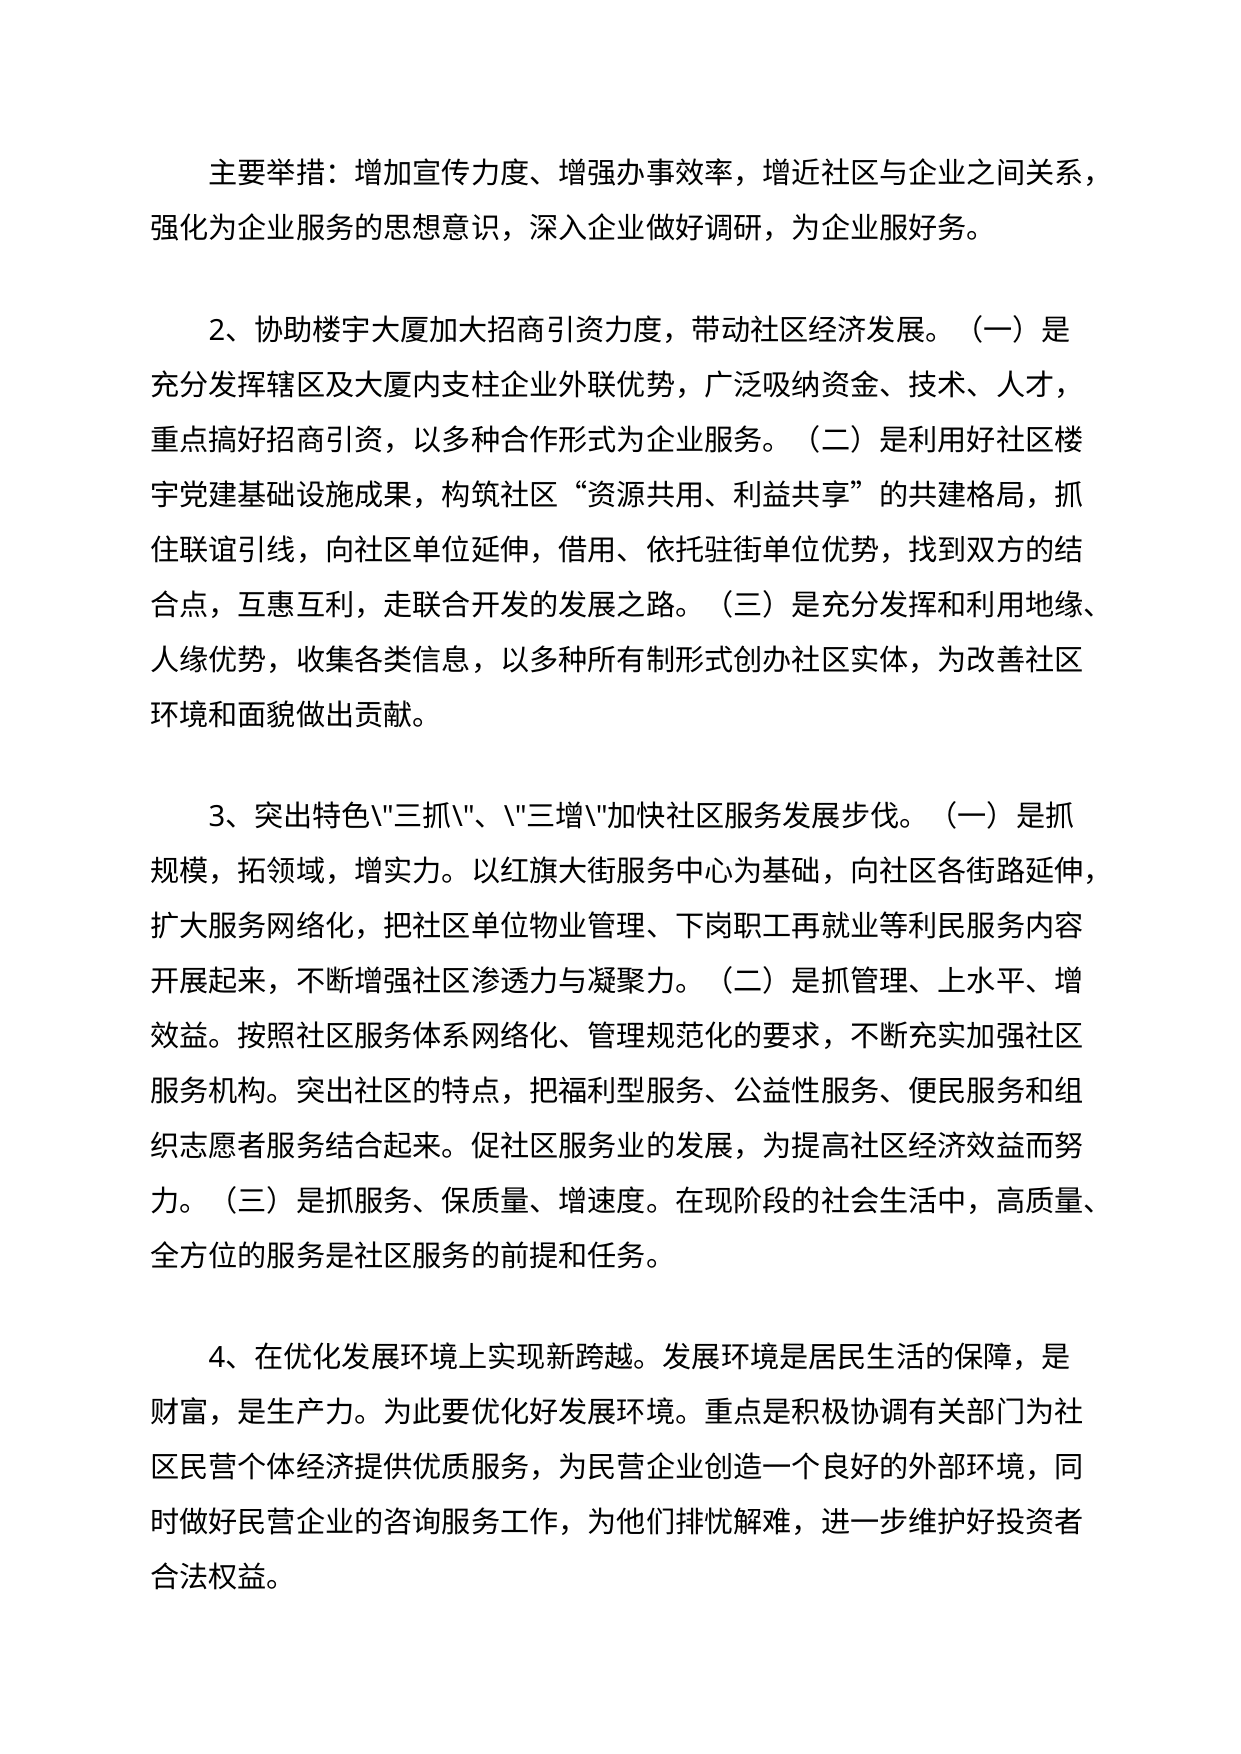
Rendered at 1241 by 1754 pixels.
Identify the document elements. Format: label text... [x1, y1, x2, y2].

text 4、在优化发展环境上实现新跨越。发展环境是居民生活的保障，是财富，是生产力。为此要优化好发展环境。重点是积极协调有关部门为社区民营个体经济提供优质服务，为民营企业创造一个良好的外部环境，同时做好民营企业的咨询服务工作，为他们排忧解难，进一步维护好投资者合法权益。 [150, 1334, 1090, 1596]
text 主要举措：增加宣传力度、增强办事效率，增近社区与企业之间关系，强化为企业服务的思想意识，深入企业做好调研，为企业服好务。 [150, 150, 1090, 247]
text 2、协助楼宇大厦加大招商引资力度，带动社区经济发展。（一）是充分发挥辖区及大厦内支柱企业外联优势，广泛吸纳资金、技术、人才，重点搞好招商引资，以多种合作形式为企业服务。（二）是利用好社区楼宇党建基础设施成果，构筑社区“资源共用、利益共享”的共建格局，抓住联谊引线，向社区单位延伸，借用、依托驻街单位优势，找到双方的结合点，互惠互利，走联合开发的发展之路。（三）是充分发挥和利用地缘、人缘优势，收集各类信息，以多种所有制形式创办社区实体，为改善社区环境和面貌做出贡献。 [150, 307, 1090, 733]
text 3、突出特色\"三抓\"、\"三增\"加快社区服务发展步伐。（一）是抓规模，拓领域，增实力。以红旗大街服务中心为基础，向社区各街路延伸，扩大服务网络化，把社区单位物业管理、下岗职工再就业等利民服务内容开展起来，不断增强社区渗透力与凝聚力。（二）是抓管理、上水平、增效益。按照社区服务体系网络化、管理规范化的要求，不断充实加强社区服务机构。突出社区的特点，把福利型服务、公益性服务、便民服务和组织志愿者服务结合起来。促社区服务业的发展，为提高社区经济效益而努力。（三）是抓服务、保质量、增速度。在现阶段的社会生活中，高质量、全方位的服务是社区服务的前提和任务。 [150, 793, 1090, 1274]
